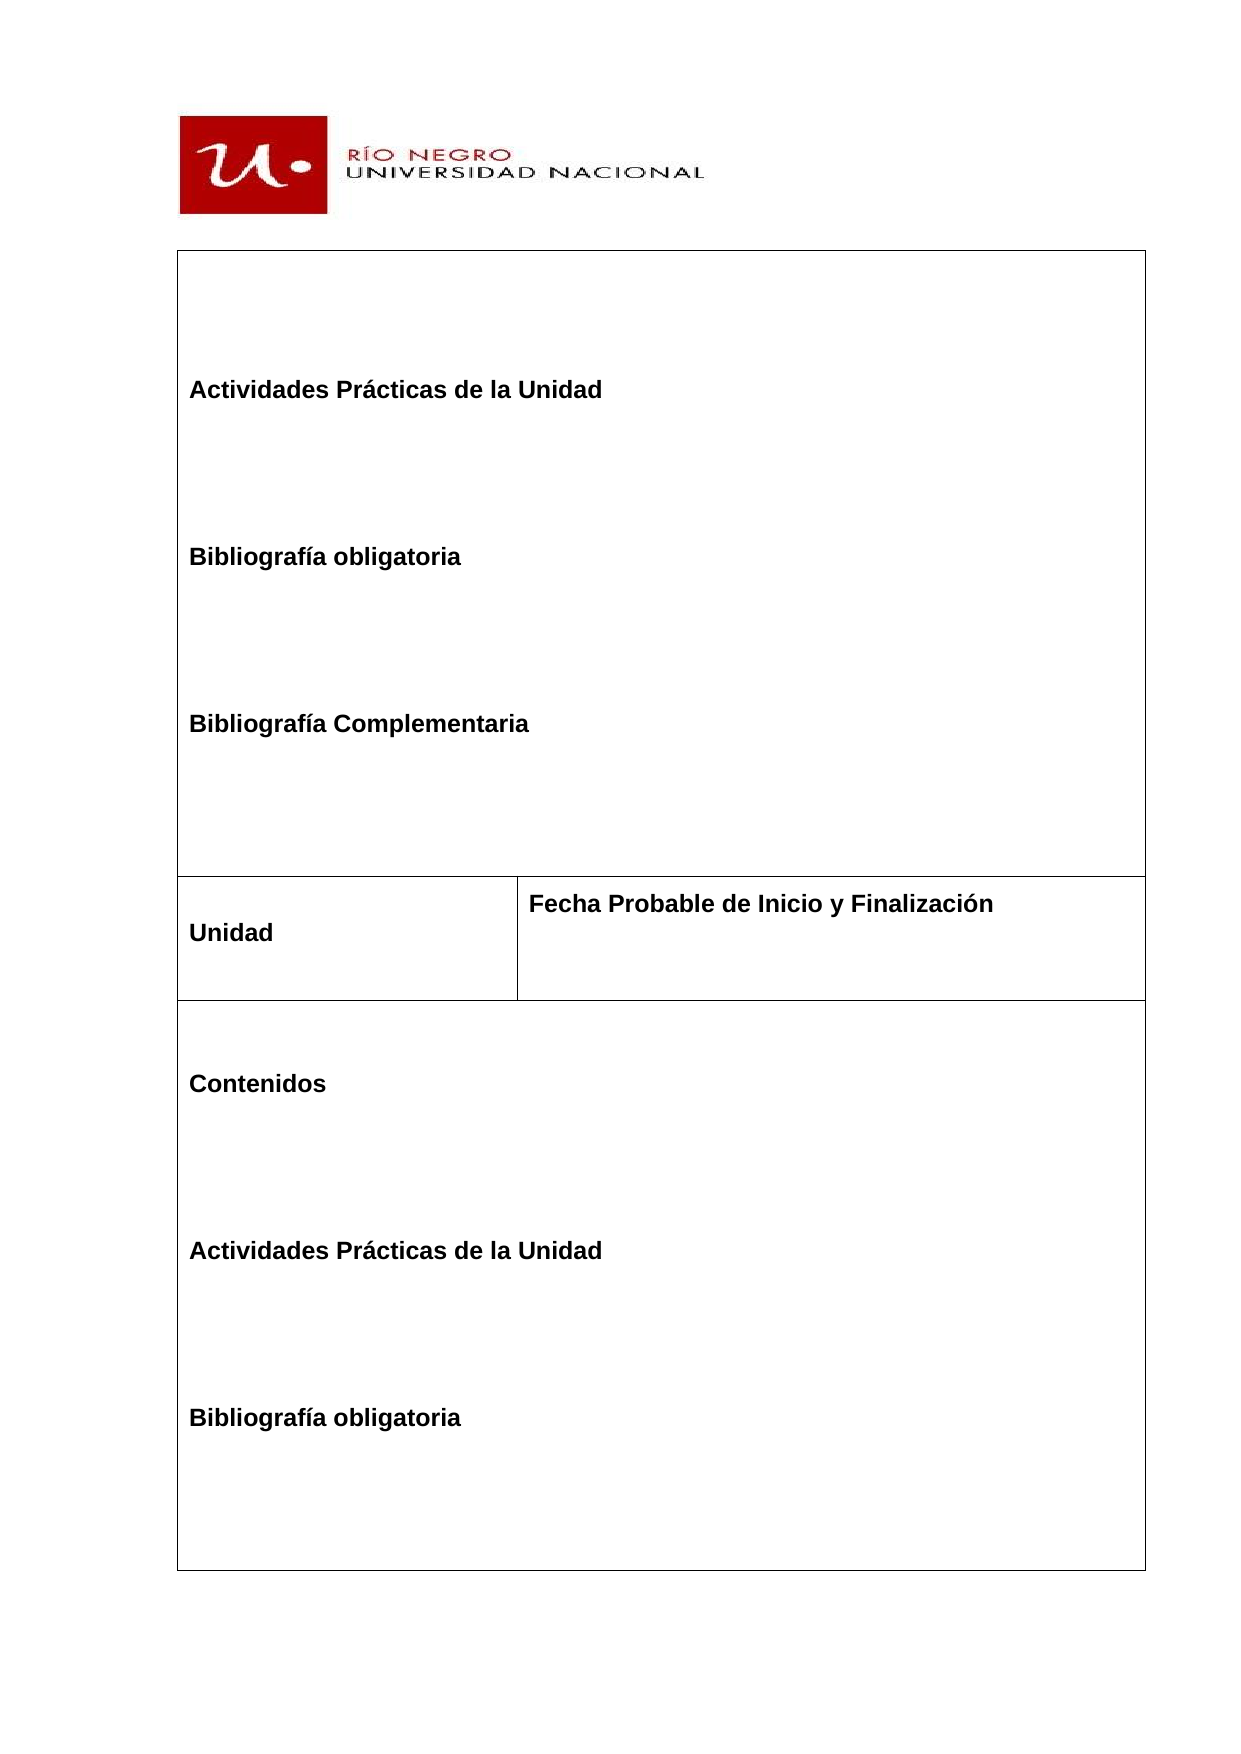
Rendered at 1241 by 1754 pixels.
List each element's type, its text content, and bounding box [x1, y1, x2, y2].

table_cell Unidad [178, 877, 517, 1000]
table_cell Contenidos Actividades Prácticas de la Unidad Bibliografía obligatoria Bibliografía Complementaria [178, 251, 1145, 876]
table_cell Fecha Probable de Inicio y Finalización [518, 877, 1145, 1000]
picture [177, 73, 709, 250]
table_cell Contenidos Actividades Prácticas de la Unidad Bibliografía obligatoria Bibliografía Complementaria [178, 1001, 1145, 1570]
